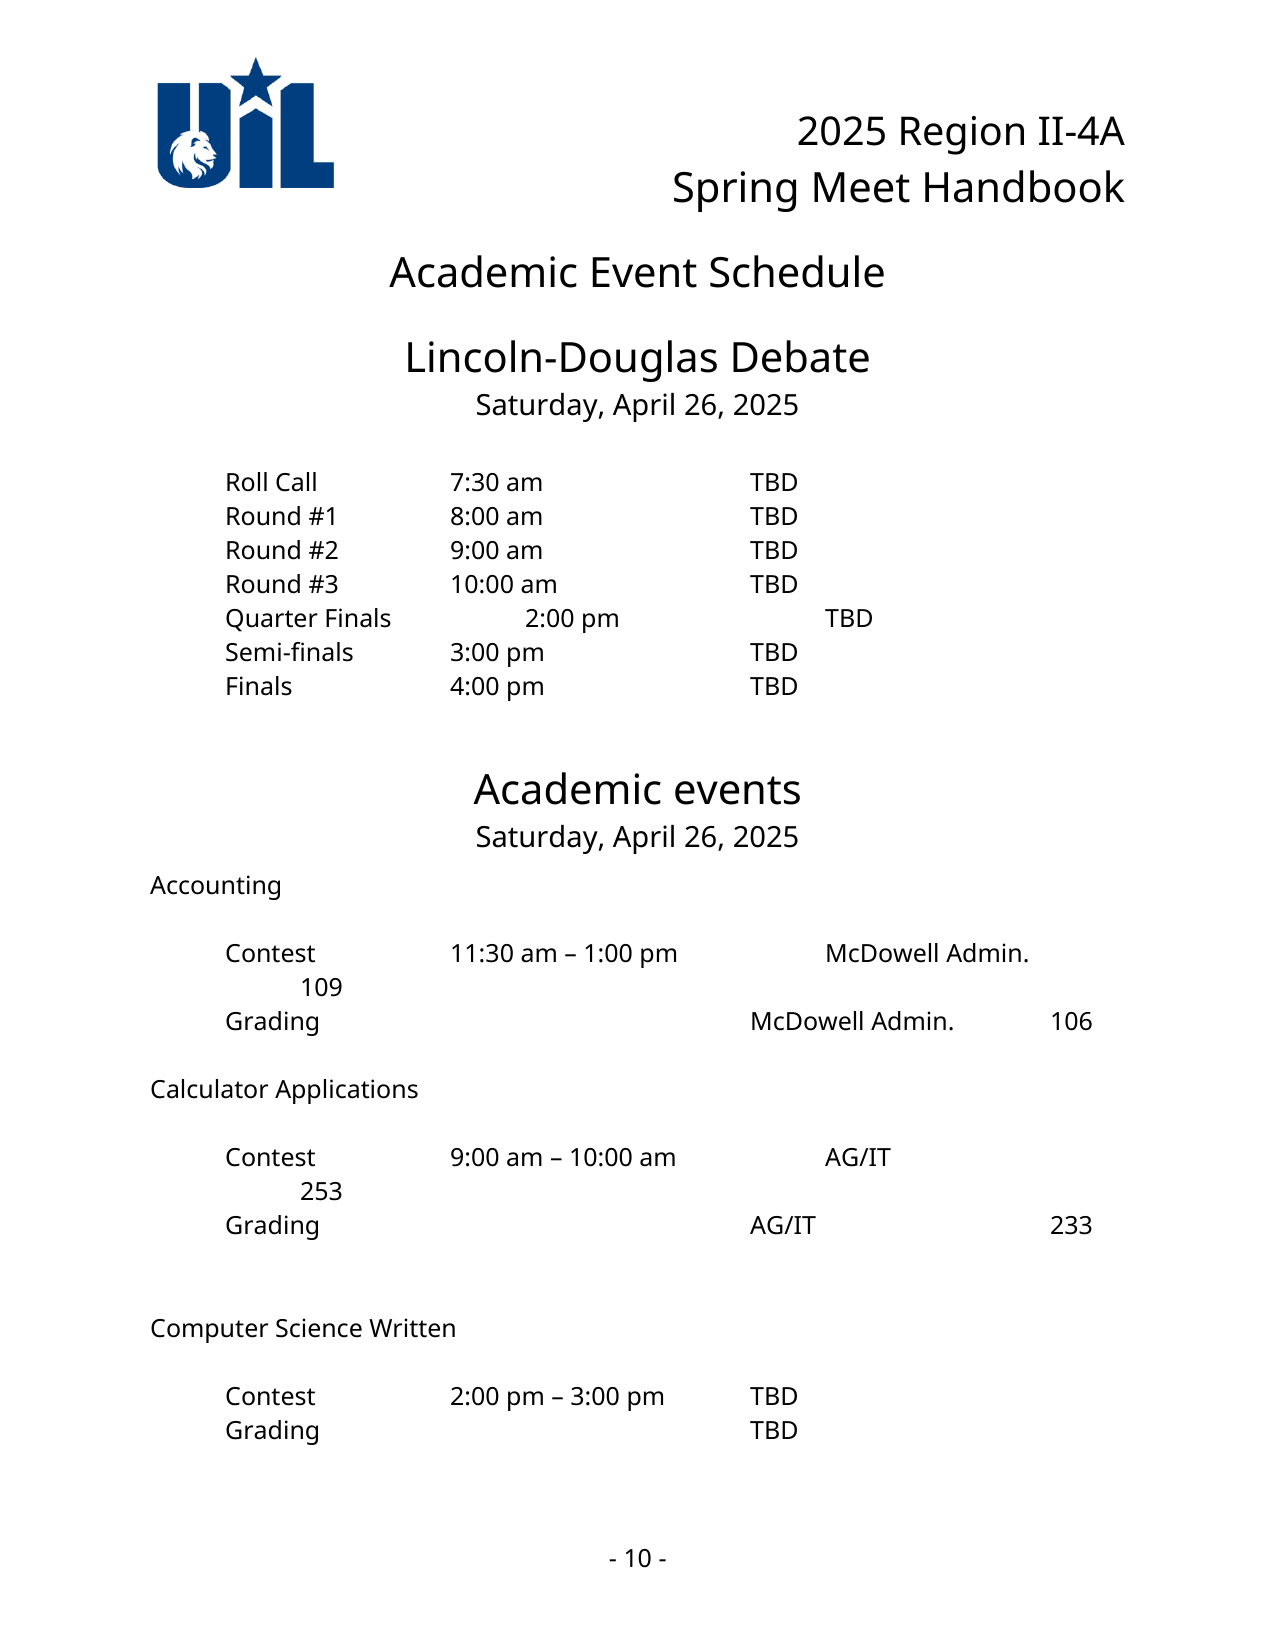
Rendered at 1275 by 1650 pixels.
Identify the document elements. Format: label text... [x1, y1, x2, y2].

picture [139, 54, 346, 201]
text Round #3 10:00 am TBD [150, 567, 1125, 601]
text Saturday, April 26, 2025 [150, 384, 1125, 424]
text Semi-finals 3:00 pm TBD [150, 635, 1125, 669]
text Academic Event Schedule [150, 243, 1125, 299]
text Lincoln-Douglas Debate [150, 328, 1125, 384]
text Grading AG/IT 233 [225, 1208, 1125, 1242]
text Grading TBD [150, 1412, 1125, 1446]
text Contest 11:30 am – 1:00 pm McDowell Admin. 109 [225, 936, 1125, 1004]
text Contest 9:00 am – 10:00 am AG/IT 253 [225, 1140, 1125, 1208]
text Quarter Finals 2:00 pm TBD [150, 601, 1125, 635]
text Academic events [150, 759, 1125, 816]
text Contest 2:00 pm – 3:00 pm TBD [150, 1378, 1125, 1412]
text Saturday, April 26, 2025 [150, 816, 1125, 856]
text Roll Call 7:30 am TBD [150, 464, 1125, 498]
text Round #1 8:00 am TBD [150, 498, 1125, 532]
text Round #2 9:00 am TBD [150, 532, 1125, 567]
text Grading McDowell Admin. 106 [225, 1004, 1125, 1038]
text Accounting [150, 867, 1125, 901]
text Calculator Applications [150, 1072, 1125, 1106]
text Finals 4:00 pm TBD [150, 669, 1125, 703]
text Computer Science Written [150, 1310, 1125, 1344]
